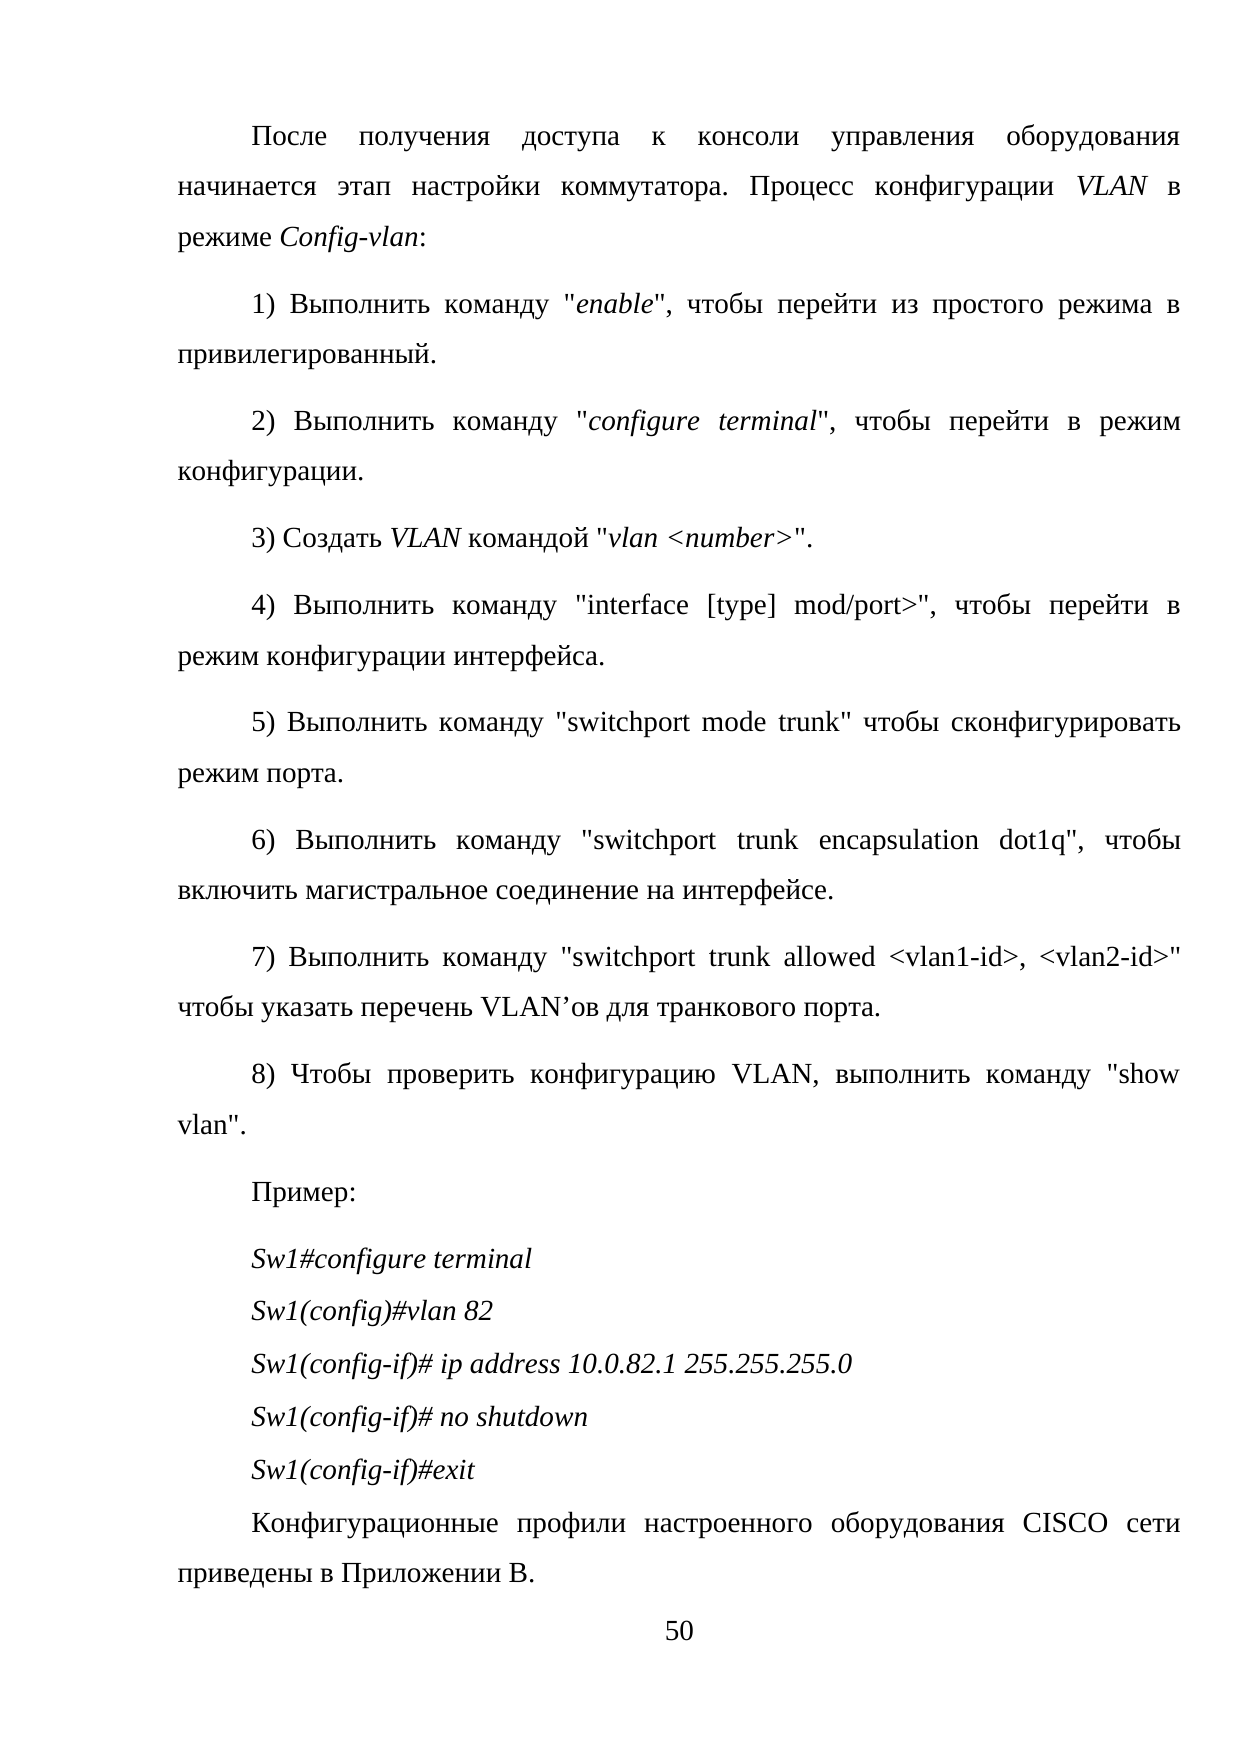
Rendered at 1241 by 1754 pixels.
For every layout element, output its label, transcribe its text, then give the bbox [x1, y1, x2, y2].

text После получения доступа к консоли управления оборудования начинается этап настройки коммутатора. Процесс конфигурации VLAN в режиме Config-vlan: [177, 118, 1181, 252]
text Sw1#configure terminal [177, 1241, 1181, 1274]
text 1) Выполнить команду "enable", чтобы перейти из простого режима в привилегированный. [177, 286, 1181, 369]
text Sw1(config)#vlan 82 [177, 1293, 1181, 1327]
text 3) Создать VLAN командой "vlan <number>". [177, 520, 1181, 554]
text 7) Выполнить команду "switchport trunk allowed <vlan1-id>, <vlan2-id>" чтобы указать перечень VLAN’ов для транкового порта. [177, 939, 1181, 1023]
text Sw1(config-if)# no shutdown [177, 1399, 1181, 1433]
text Пример: [177, 1174, 1181, 1207]
text Конфигурационные профили настроенного оборудования CISCO сети приведены в Приложении В. [177, 1505, 1181, 1589]
text 4) Выполнить команду "interface [type] mod/port>", чтобы перейти в режим конфигурации интерфейса. [177, 587, 1181, 671]
text 2) Выполнить команду "configure terminal", чтобы перейти в режим конфигурации. [177, 403, 1181, 487]
text 5) Выполнить команду "switchport mode trunk" чтобы сконфигурировать режим порта. [177, 704, 1181, 788]
text Sw1(config-if)# ip address 10.0.82.1 255.255.255.0 [177, 1346, 1181, 1380]
text 8) Чтобы проверить конфигурацию VLAN, выполнить команду "show vlan". [177, 1056, 1181, 1140]
text Sw1(config-if)#exit [177, 1452, 1181, 1486]
text 6) Выполнить команду "switchport trunk encapsulation dot1q", чтобы включить магистральное соединение на интерфейсе. [177, 822, 1181, 906]
